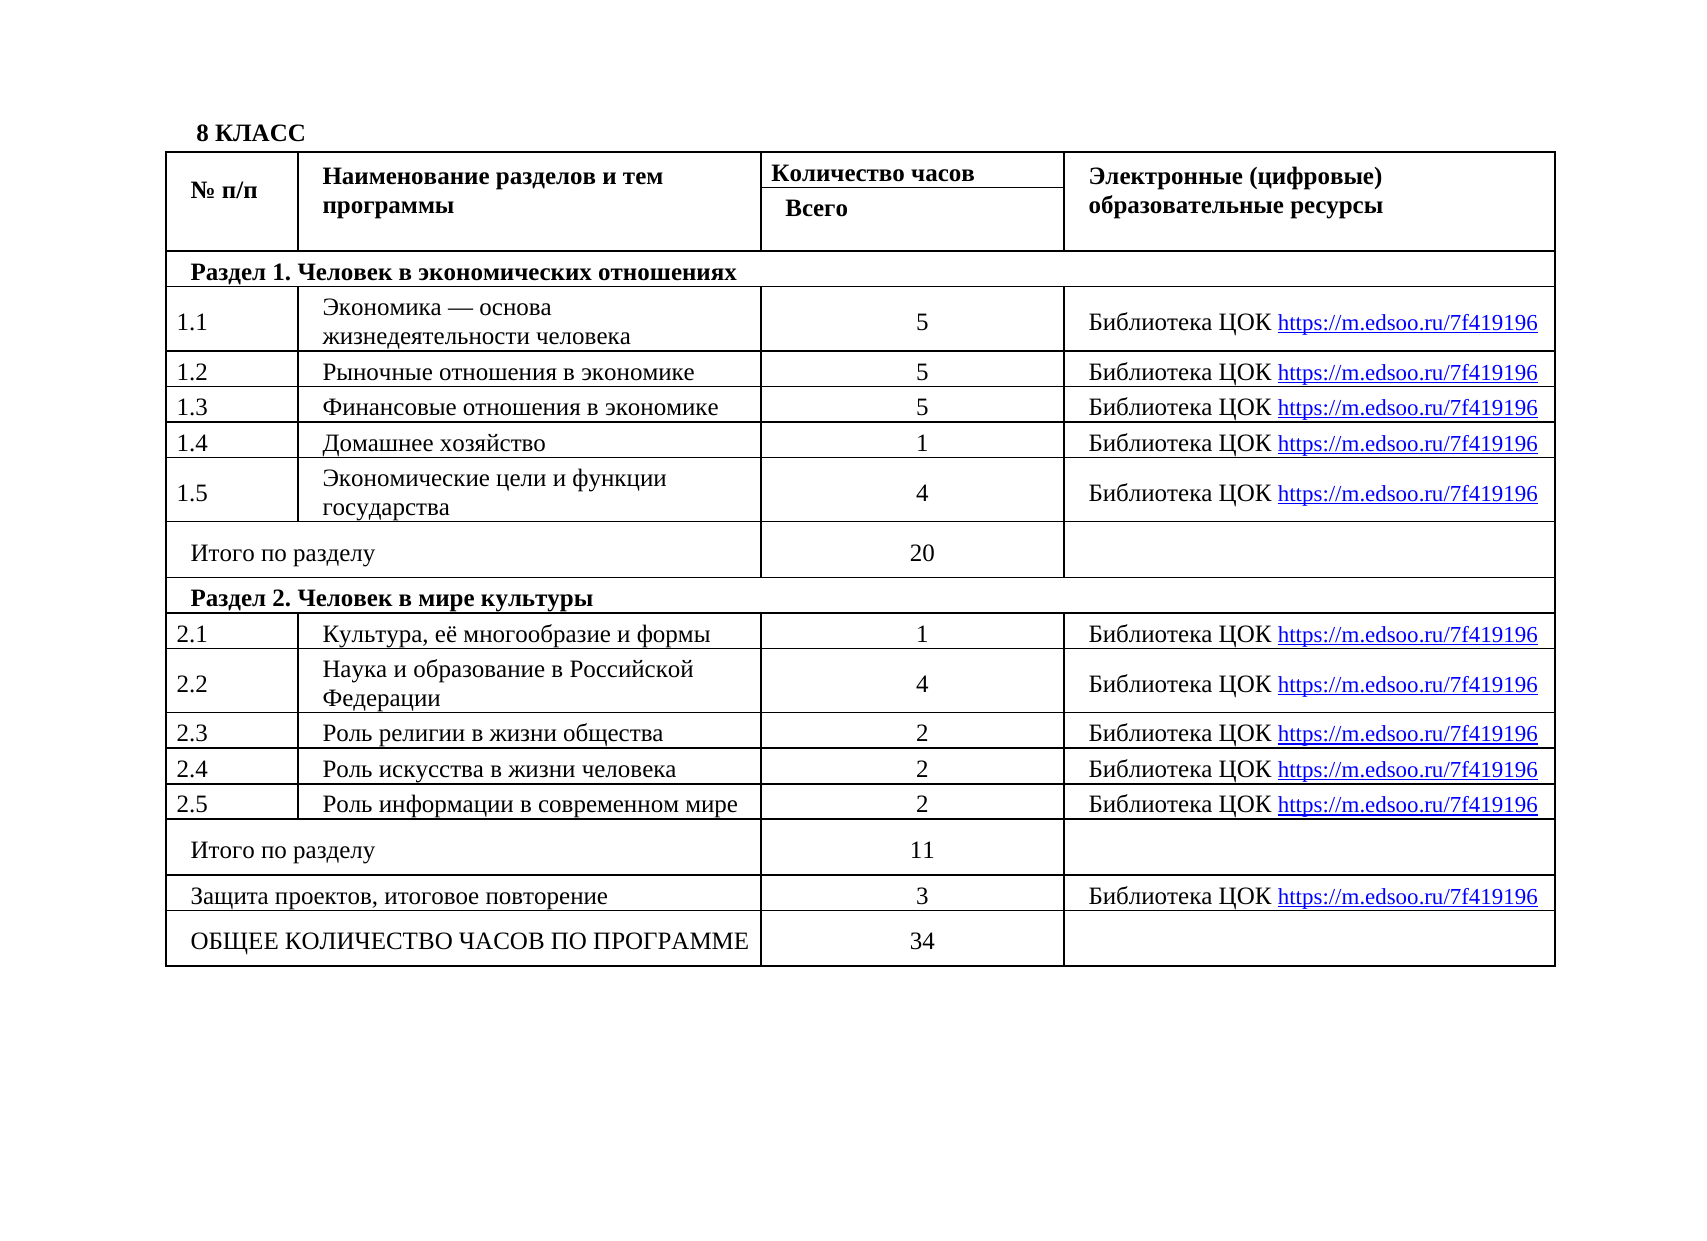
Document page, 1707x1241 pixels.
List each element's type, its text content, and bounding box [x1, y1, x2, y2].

table_cell 1.3 [167, 387, 297, 421]
table_cell [1065, 820, 1554, 874]
table_cell Защита проектов, итоговое повторение [167, 876, 760, 909]
table_cell Библиотека ЦОК https://m.edsoo.ru/7f419196 [1065, 352, 1554, 386]
table_cell Экономические цели и функции государства [299, 458, 760, 521]
table_cell 4 [762, 649, 1063, 712]
table_cell 2.4 [167, 749, 297, 783]
table_cell Раздел 1. Человек в экономических отношениях [167, 252, 1554, 286]
table_cell 2.2 [167, 649, 297, 712]
table_cell 5 [762, 387, 1063, 421]
table_cell 34 [762, 911, 1063, 965]
table_cell Библиотека ЦОК https://m.edsoo.ru/7f419196 [1065, 749, 1554, 783]
table_cell [1065, 522, 1554, 576]
table_cell Культура, её многообразие и формы [299, 614, 760, 647]
table_header № п/п [167, 153, 297, 250]
table_cell 1.5 [167, 458, 297, 521]
table_cell 2 [762, 785, 1063, 818]
table_cell 1.4 [167, 423, 297, 457]
table_cell Библиотека ЦОК https://m.edsoo.ru/7f419196 [1065, 287, 1554, 350]
table_cell Роль искусства в жизни человека [299, 749, 760, 783]
table_cell 2 [762, 713, 1063, 747]
table_header Наименование разделов и тем программы [299, 153, 760, 250]
table_cell Библиотека ЦОК https://m.edsoo.ru/7f419196 [1065, 458, 1554, 521]
table_cell 2 [762, 749, 1063, 783]
table_cell Роль религии в жизни общества [299, 713, 760, 747]
table_cell Библиотека ЦОК https://m.edsoo.ru/7f419196 [1065, 387, 1554, 421]
table_cell Библиотека ЦОК https://m.edsoo.ru/7f419196 [1065, 713, 1554, 747]
table_cell Наука и образование в Российской Федерации [299, 649, 760, 712]
table_header Количество часов [762, 153, 1063, 187]
table_cell 1 [762, 423, 1063, 457]
table_cell Итого по разделу [167, 522, 760, 576]
table_cell [1065, 911, 1554, 965]
table_cell 20 [762, 522, 1063, 576]
table_cell 5 [762, 352, 1063, 386]
table_cell Экономика — основа жизнедеятельности человека [299, 287, 760, 350]
table_cell 11 [762, 820, 1063, 874]
table_cell 1 [762, 614, 1063, 647]
table_cell 1.1 [167, 287, 297, 350]
table_cell Библиотека ЦОК https://m.edsoo.ru/7f419196 [1065, 876, 1554, 909]
table_cell Рыночные отношения в экономике [299, 352, 760, 386]
table_cell 4 [762, 458, 1063, 521]
table_cell Домашнее хозяйство [299, 423, 760, 457]
table_header Электронные (цифровые) образовательные ресурсы [1065, 153, 1554, 250]
table_cell Финансовые отношения в экономике [299, 387, 760, 421]
table_cell 5 [762, 287, 1063, 350]
table_cell 2.1 [167, 614, 297, 647]
table_cell Роль информации в современном мире [299, 785, 760, 818]
table_cell Всего [762, 188, 1063, 250]
table_cell Библиотека ЦОК https://m.edsoo.ru/7f419196 [1065, 785, 1554, 818]
table_cell 3 [762, 876, 1063, 909]
table_cell Раздел 2. Человек в мире культуры [167, 578, 1554, 612]
table_cell 2.5 [167, 785, 297, 818]
table_cell ОБЩЕЕ КОЛИЧЕСТВО ЧАСОВ ПО ПРОГРАММЕ [167, 911, 760, 965]
table_cell 1.2 [167, 352, 297, 386]
table_cell 2.3 [167, 713, 297, 747]
text 8 КЛАСС [190, 118, 1618, 147]
table_cell Библиотека ЦОК https://m.edsoo.ru/7f419196 [1065, 614, 1554, 647]
table_cell Итого по разделу [167, 820, 760, 874]
table_cell Библиотека ЦОК https://m.edsoo.ru/7f419196 [1065, 423, 1554, 457]
table_cell Библиотека ЦОК https://m.edsoo.ru/7f419196 [1065, 649, 1554, 712]
